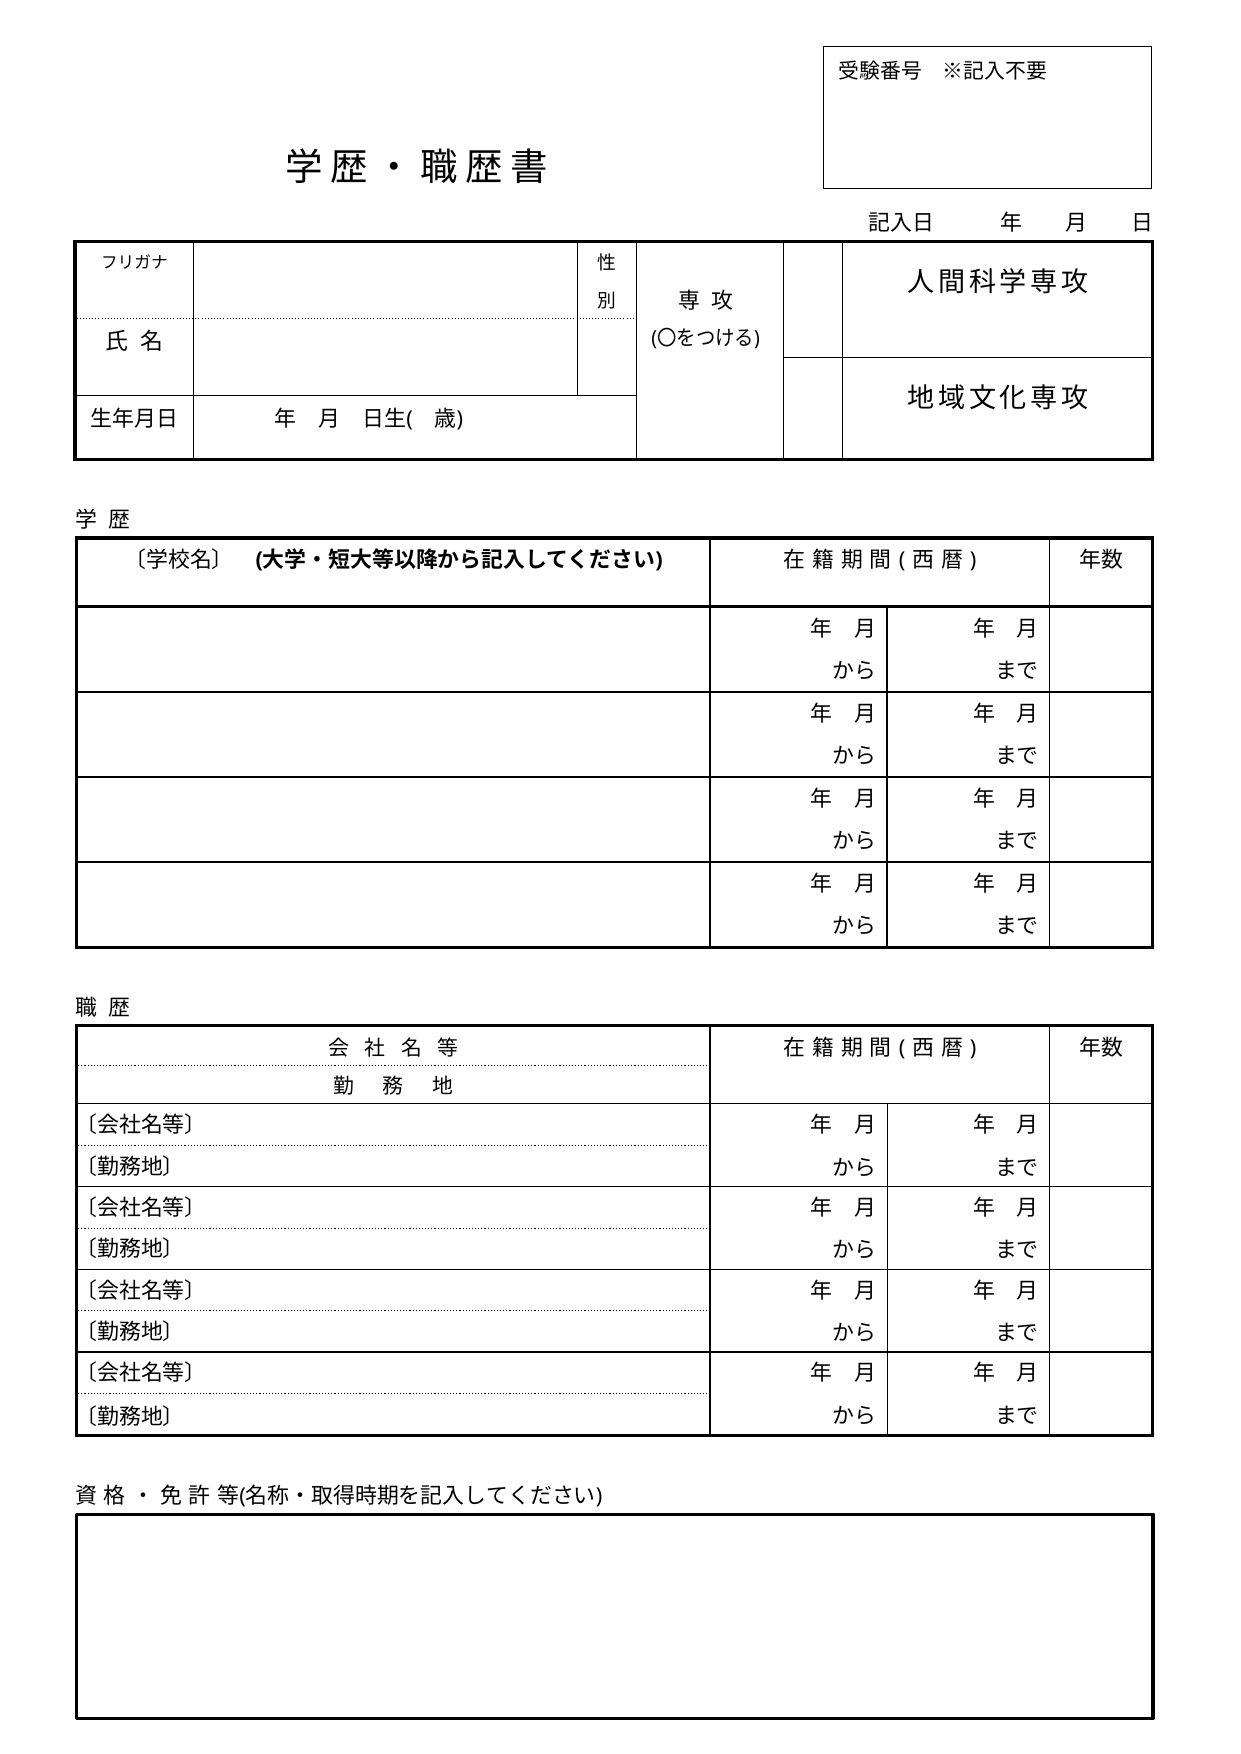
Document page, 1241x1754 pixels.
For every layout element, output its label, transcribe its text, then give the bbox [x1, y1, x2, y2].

table_cell 年 月 まで [888, 1187, 1049, 1269]
table_cell [1050, 778, 1151, 861]
table_header 年数 [1050, 1027, 1151, 1103]
table_cell 地域文化専攻 [843, 358, 1151, 458]
table_cell [1050, 693, 1151, 776]
table_header 年数 [1050, 540, 1151, 604]
table_cell [578, 318, 636, 394]
table_cell 〔勤務地〕 [78, 1393, 709, 1434]
table_cell 年 月 から [711, 693, 886, 776]
table_cell [1050, 608, 1151, 691]
table_cell 生年月日 [77, 396, 193, 458]
table_header 在籍期間(西暦) [711, 1027, 1049, 1103]
table_cell 〔会社名等〕 [78, 1187, 709, 1227]
table_cell 〔勤務地〕 [78, 1145, 709, 1186]
text 学歴・職歴書 [75, 127, 1165, 202]
table_cell 〔会社名等〕 [78, 1353, 709, 1393]
table_cell 年 月 まで [888, 693, 1049, 776]
table_cell 〔会社名等〕 [78, 1270, 709, 1310]
table_cell [78, 863, 709, 946]
table_cell 年 月 から [711, 1270, 887, 1351]
table_cell [78, 693, 709, 776]
text 職歴 [75, 987, 1165, 1024]
table_header フリガナ [77, 243, 193, 318]
table_cell 年 月 日生( 歳) [194, 396, 636, 458]
table_cell 年 月 から [711, 778, 886, 861]
table_cell 年 月 から [711, 1104, 887, 1186]
table_header 専攻 (〇をつける) [637, 243, 783, 458]
text 学歴 [75, 499, 1165, 536]
table_cell 年 月 から [711, 608, 886, 691]
table_cell 年 月 から [711, 1353, 887, 1434]
table_cell 〔会社名等〕 [78, 1104, 709, 1145]
text 資格・免許等(名称・取得時期を記入してください) [75, 1475, 1165, 1512]
table_cell [1050, 863, 1151, 946]
text 記入日 年 月 日 [75, 202, 1153, 239]
table_cell 氏名 [77, 318, 193, 394]
table_cell 年 月 まで [888, 1104, 1049, 1186]
table_header 在籍期間(西暦) [711, 540, 1049, 604]
table_cell 年 月 まで [888, 863, 1049, 946]
table_cell 〔勤務地〕 [78, 1310, 709, 1351]
table_header 会社名等 [78, 1027, 709, 1065]
table_cell [194, 318, 577, 394]
table_cell [1050, 1104, 1151, 1186]
table_cell [78, 778, 709, 861]
table_cell 年 月 まで [888, 778, 1049, 861]
table_header [784, 243, 842, 357]
table_cell 年 月 まで [888, 1353, 1049, 1434]
table_cell [1050, 1187, 1151, 1269]
table_header 人間科学専攻 [843, 243, 1151, 357]
table_cell 年 月 まで [888, 608, 1049, 691]
table_cell 〔勤務地〕 [78, 1228, 709, 1269]
table_header 性別 [578, 243, 636, 318]
table_cell 年 月 から [711, 1187, 887, 1269]
table_header [194, 243, 577, 318]
table_cell [1050, 1270, 1151, 1351]
table_cell 年 月 まで [888, 1270, 1049, 1351]
table_cell [1050, 1353, 1151, 1434]
table_cell 年 月 から [711, 863, 886, 946]
table_cell [784, 358, 842, 458]
table_cell 勤務地 [78, 1065, 709, 1103]
table_header 〔学校名〕 (大学・短大等以降から記入してください) [78, 540, 709, 604]
table_cell [78, 608, 709, 691]
